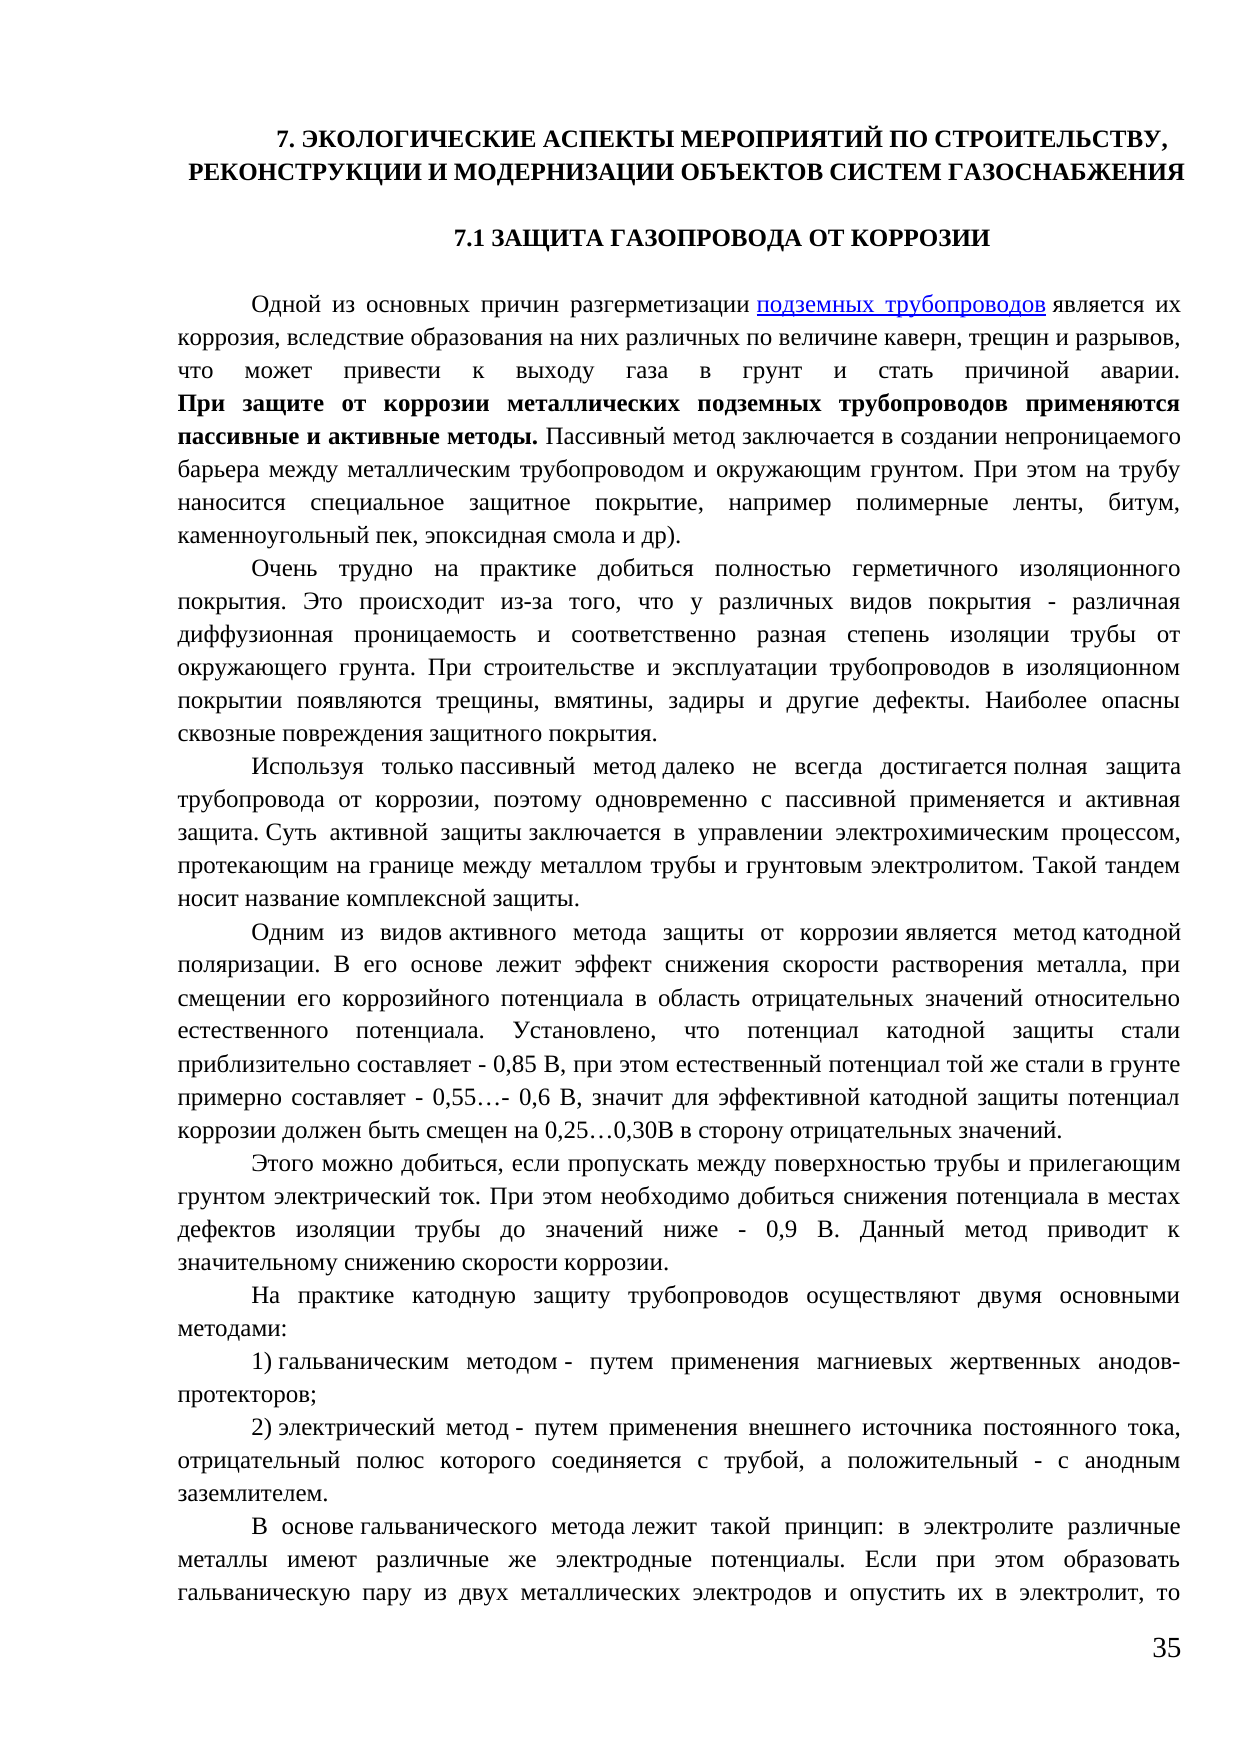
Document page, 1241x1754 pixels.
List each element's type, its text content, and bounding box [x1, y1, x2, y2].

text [177, 1511, 1181, 1606]
text 7. ЭКОЛОГИЧЕСКИЕ АСПЕКТЫ МЕРОПРИЯТИЙ ПО СТРОИТЕЛЬСТВУ, РЕКОНСТРУКЦИИ И МОДЕРНИЗАЦИИ ОБЪЕКТОВ СИСТЕМ ГАЗОСНАБЖЕНИЯ [177, 124, 1196, 186]
text 1) гальваническим методом - путем применения магниевых жертвенных анодов-протекторов; [177, 1346, 1181, 1408]
text Очень трудно на практике добиться полностью герметичного изоляционного покрытия. Это происходит из-за того, что у различных видов покрытия - различная диффузионная проницаемость и соответственно разная степень изоляции трубы от окружающего грунта. При строительстве и эксплуатации трубопроводов в изоляционном покрытии появляются трещины, вмятины, задиры и другие дефекты. Наиболее опасны сквозные повреждения защитного покрытия. [177, 553, 1181, 747]
text Одним из видов активного метода защиты от коррозии является метод катодной поляризации. В его основе лежит эффект снижения скорости растворения металла, при смещении его коррозийного потенциала в область отрицательных значений относительно естественного потенциала. Установлено, что потенциал катодной защиты стали приблизительно составляет - 0,85 В, при этом естественный потенциал той же стали в грунте примерно составляет - 0,55…- 0,6 В, значит для эффективной катодной защиты потенциал коррозии должен быть смещен на 0,25…0,30В в сторону отрицательных значений. [177, 917, 1181, 1143]
text На практике катодную защиту трубопроводов осуществляют двумя основными методами: [177, 1280, 1181, 1342]
text Этого можно добиться, если пропускать между поверхностью трубы и прилегающим грунтом электрический ток. При этом необходимо добиться снижения потенциала в местах дефектов изоляции трубы до значений ниже - 0,9 В. Данный метод приводит к значительному снижению скорости коррозии. [177, 1148, 1181, 1276]
text 7.1 ЗАЩИТА ГАЗОПРОВОДА ОТ КОРРОЗИИ [177, 223, 1196, 252]
text Используя только пассивный метод далеко не всегда достигается полная защита трубопровода от коррозии, поэтому одновременно с пассивной применяется и активная защита. Суть активной защиты заключается в управлении электрохимическим процессом, протекающим на границе между металлом трубы и грунтовым электролитом. Такой тандем носит название комплексной защиты. [177, 751, 1181, 912]
text 2) электрический метод - путем применения внешнего источника постоянного тока, отрицательный полюс которого соединяется с трубой, а положительный - с анодным заземлителем. [177, 1412, 1181, 1507]
